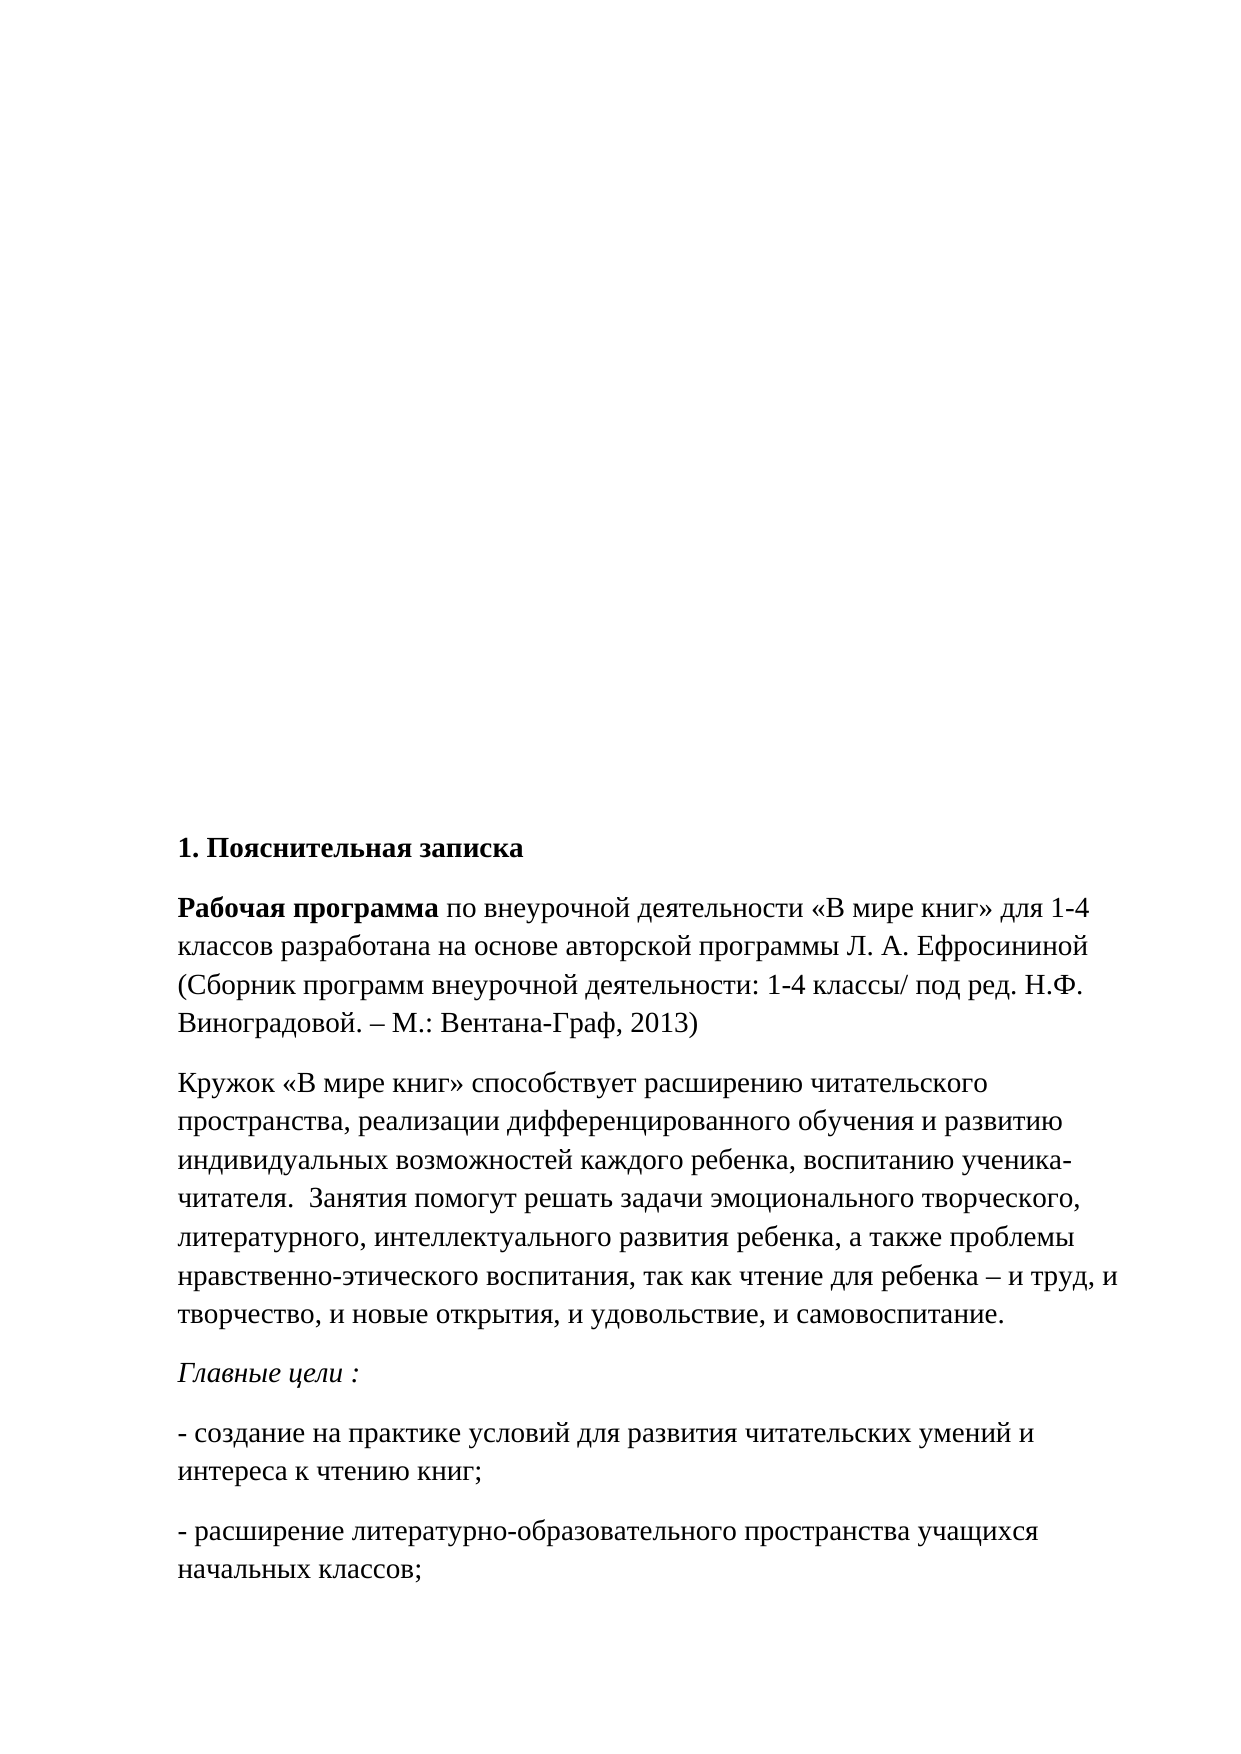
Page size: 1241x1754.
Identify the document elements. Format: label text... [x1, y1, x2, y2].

text Кружок «В мире книг» способствует расширению читательского пространства, реализации дифференцированного обучения и развитию индивидуальных возможностей каждого ребенка, воспитанию ученика-читателя. Занятия помогут решать задачи эмоционального творческого, литературного, интеллектуального развития ребенка, а также проблемы нравственно-этического воспитания, так как чтение для ребенка – и труд, и творчество, и новые открытия, и удовольствие, и самовоспитание. [177, 1065, 1152, 1330]
text - создание на практике условий для развития читательских умений и интереса к чтению книг; [177, 1415, 1152, 1487]
text 1. Пояснительная записка [177, 831, 1152, 864]
text - расширение литературно-образовательного пространства учащихся начальных классов; [177, 1513, 1152, 1585]
text Главные цели : [177, 1356, 1152, 1389]
text Рабочая программа по внеурочной деятельности «В мире книг» для 1-4 классов разработана на основе авторской программы Л. А. Ефросининой (Сборник программ внеурочной деятельности: 1-4 классы/ под ред. Н.Ф. Виноградовой. – М.: Вентана-Граф, 2013) [177, 890, 1152, 1039]
